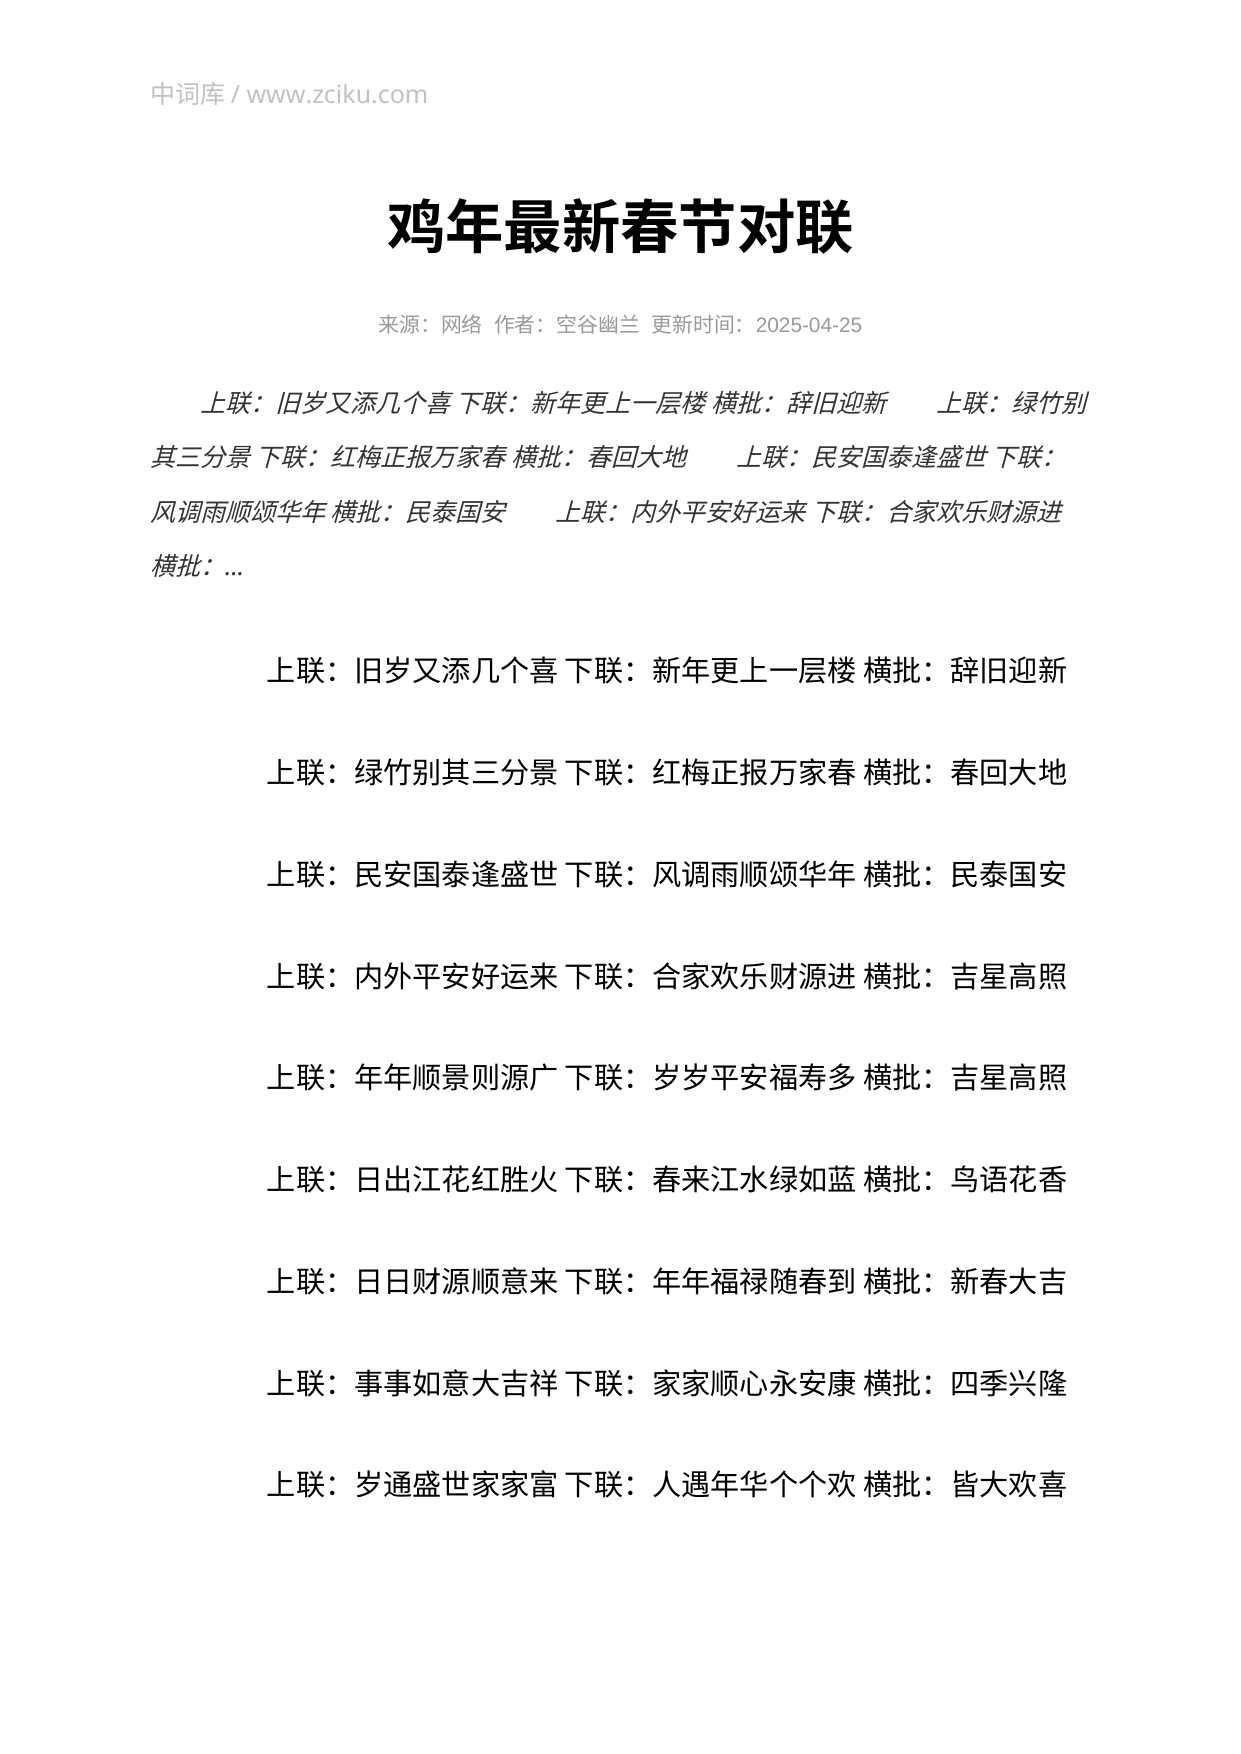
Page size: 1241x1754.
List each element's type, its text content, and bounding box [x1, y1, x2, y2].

text 上联：民安国泰逢盛世 下联：风调雨顺颂华年 横批：民泰国安 [150, 851, 1090, 894]
text 上联：岁通盛世家家富 下联：人遇年华个个欢 横批：皆大欢喜 [150, 1462, 1090, 1504]
text 上联：日日财源顺意来 下联：年年福禄随春到 横批：新春大吉 [150, 1258, 1090, 1301]
subtitle 鸡年最新春节对联 [150, 181, 1090, 266]
text 上联：日出江花红胜火 下联：春来江水绿如蓝 横批：鸟语花香 [150, 1157, 1090, 1199]
text 上联：年年顺景则源广 下联：岁岁平安福寿多 横批：吉星高照 [150, 1055, 1090, 1097]
text 上联：事事如意大吉祥 下联：家家顺心永安康 横批：四季兴隆 [150, 1360, 1090, 1402]
text 上联：内外平安好运来 下联：合家欢乐财源进 横批：吉星高照 [150, 953, 1090, 995]
text 上联：旧岁又添几个喜 下联：新年更上一层楼 横批：辞旧迎新 [150, 648, 1090, 690]
text 来源：网络 作者：空谷幽兰 更新时间：2025-04-25 [150, 313, 1090, 337]
text 上联：旧岁又添几个喜 下联：新年更上一层楼 横批：辞旧迎新 上联：绿竹别其三分景 下联：红梅正报万家春 横批：春回大地 上联：民安国泰逢盛世 下联：风调雨顺颂华年 横批：民泰国安 上联：内外平安好运来 下联：合家欢乐财源进 横批：... [150, 383, 1090, 583]
text 上联：绿竹别其三分景 下联：红梅正报万家春 横批：春回大地 [150, 749, 1090, 792]
